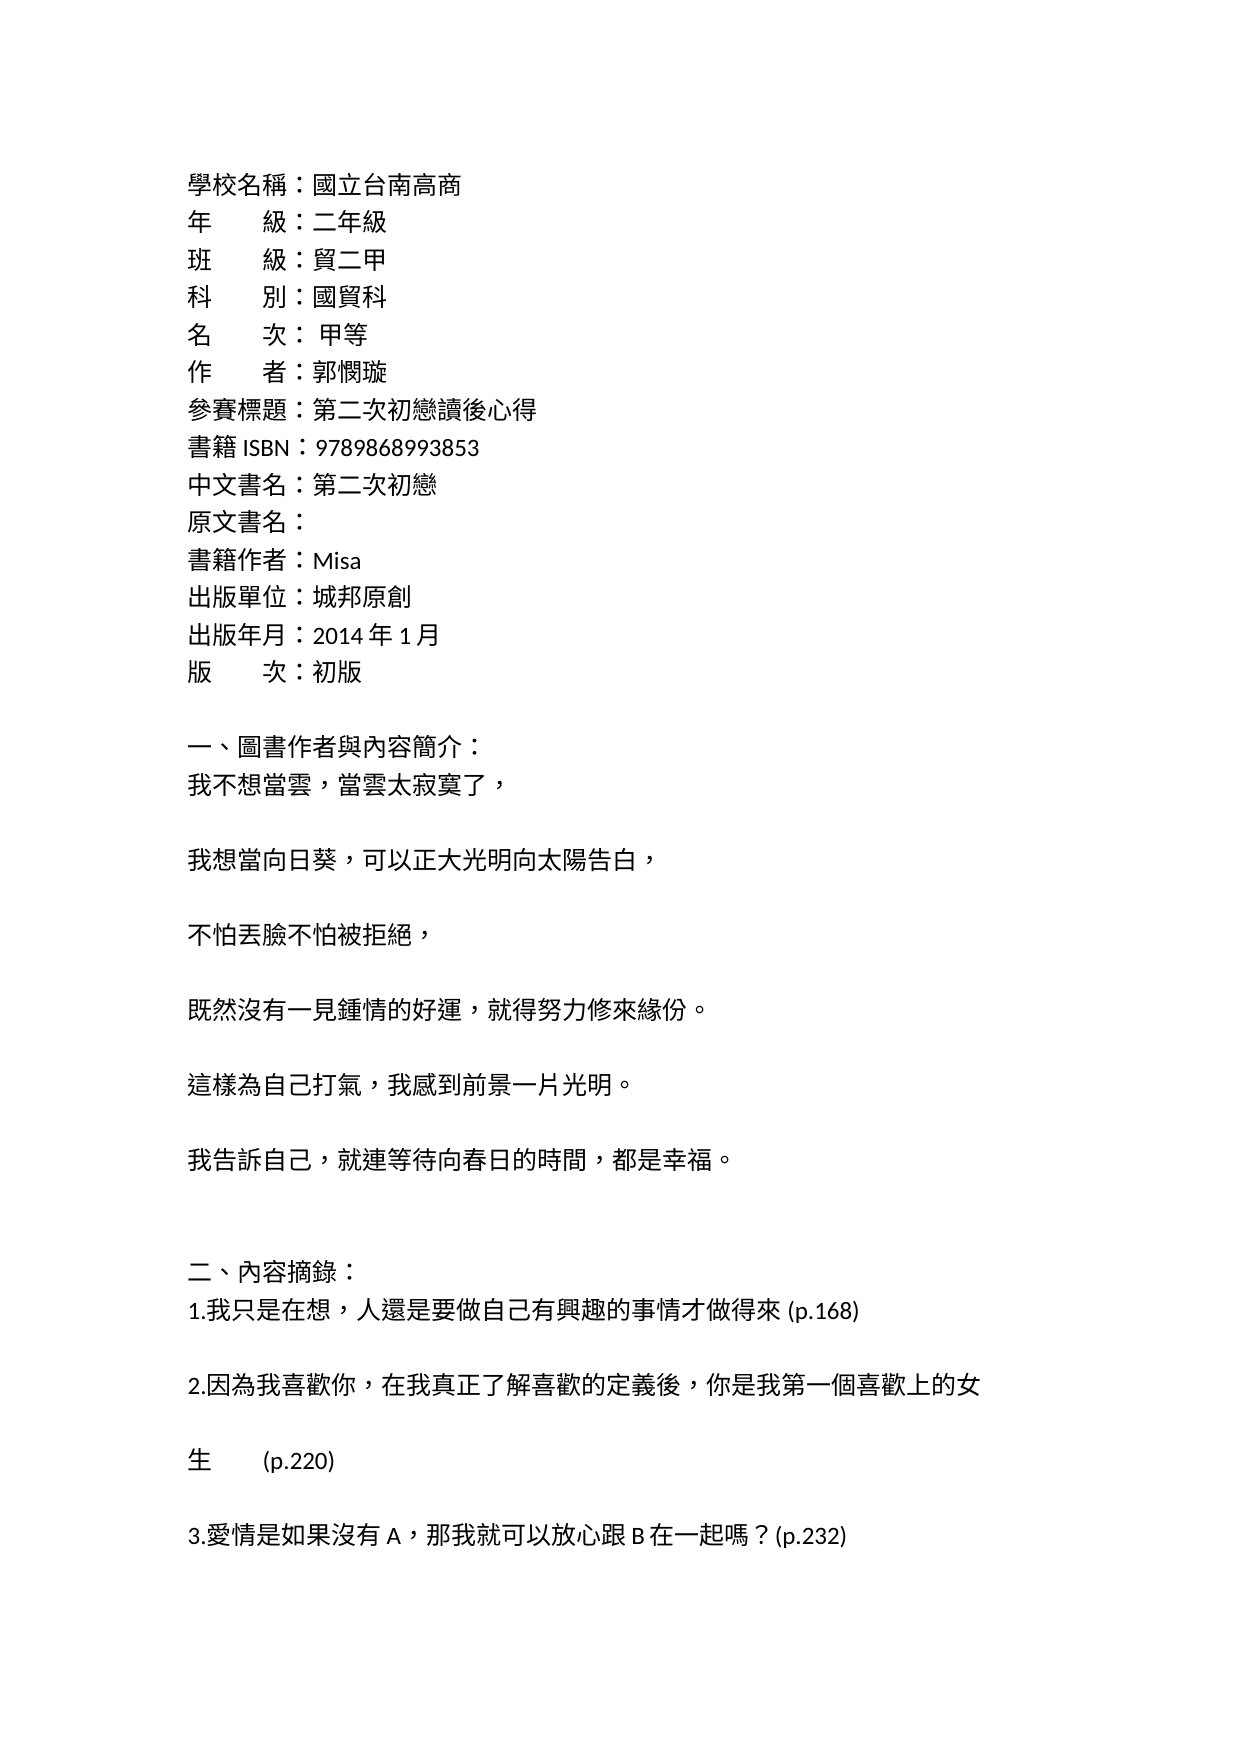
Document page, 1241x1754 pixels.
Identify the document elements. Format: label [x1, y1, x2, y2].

text [187, 164, 1053, 1552]
